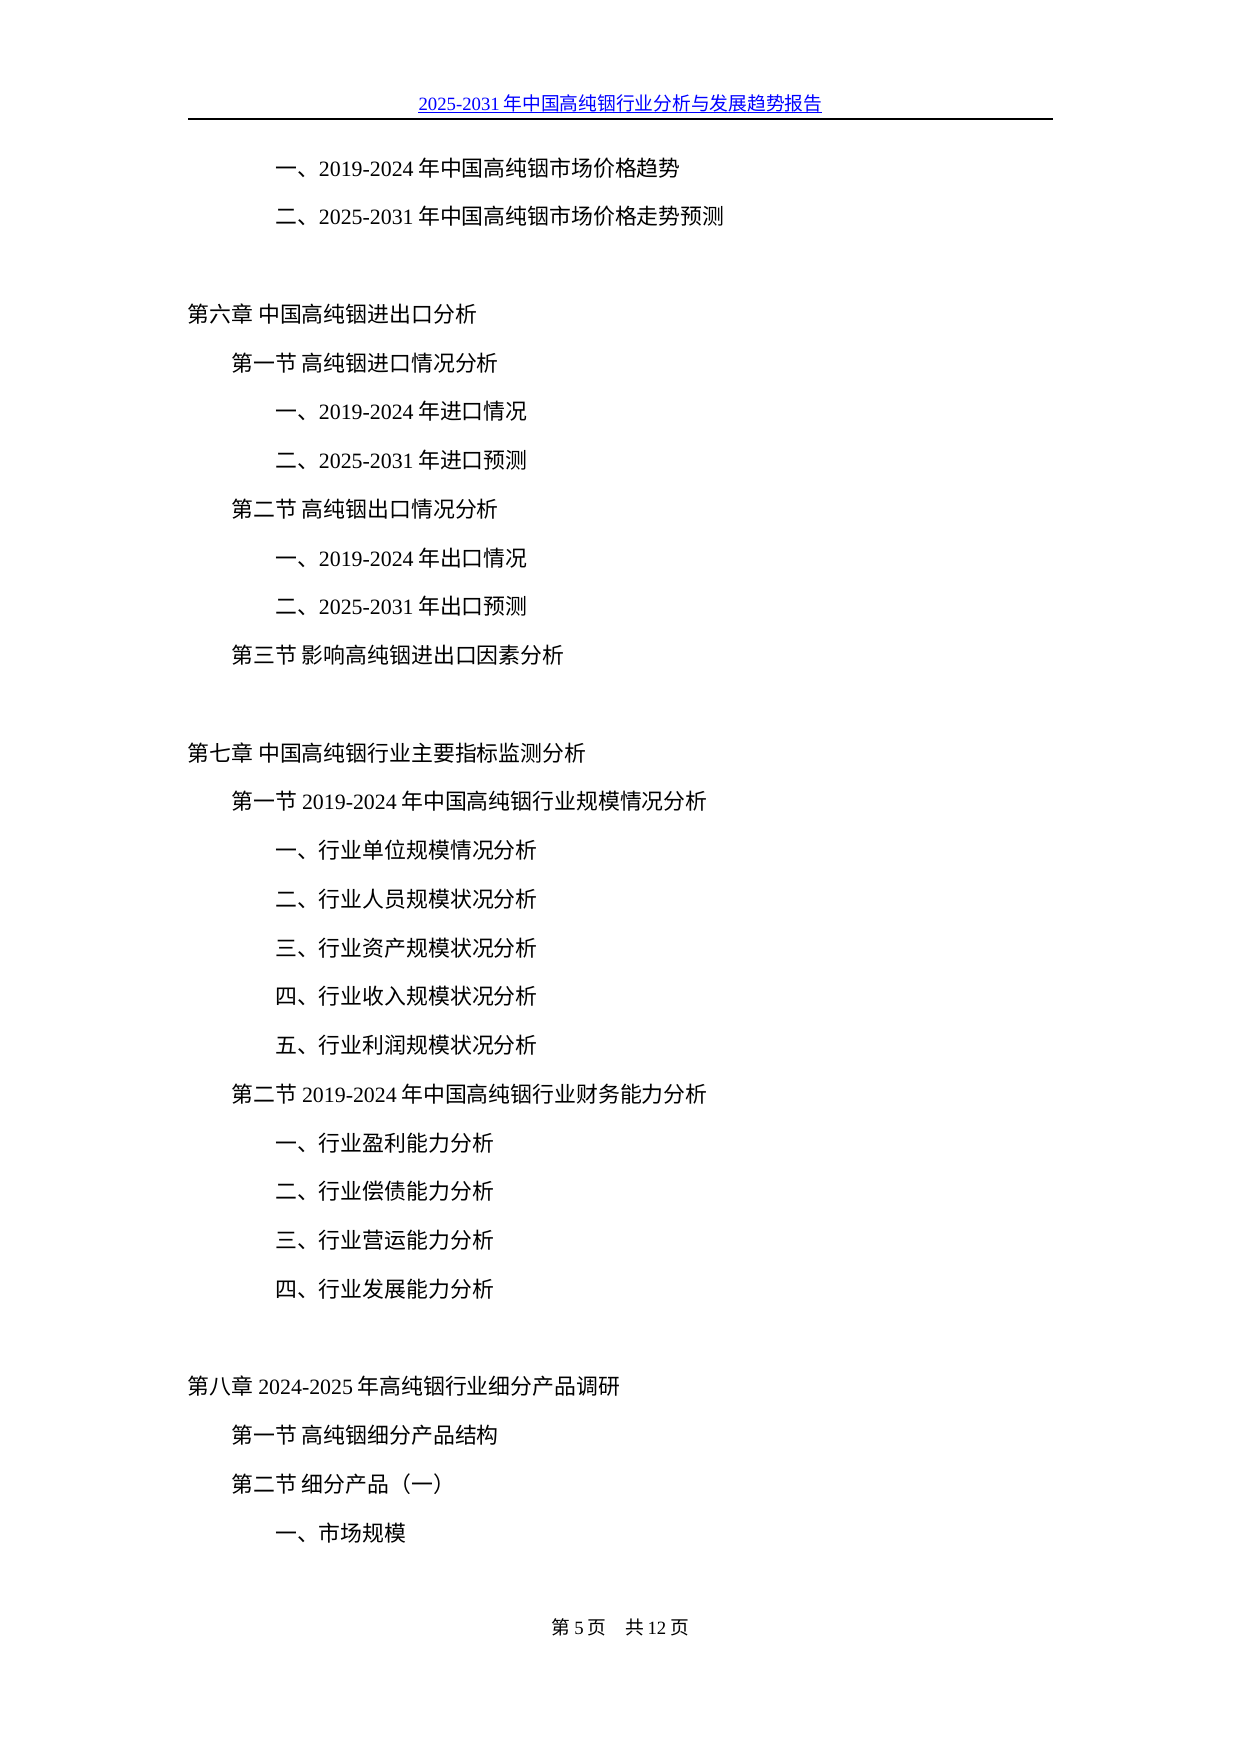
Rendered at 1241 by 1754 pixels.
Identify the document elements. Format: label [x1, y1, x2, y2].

text [187, 150, 1053, 1548]
